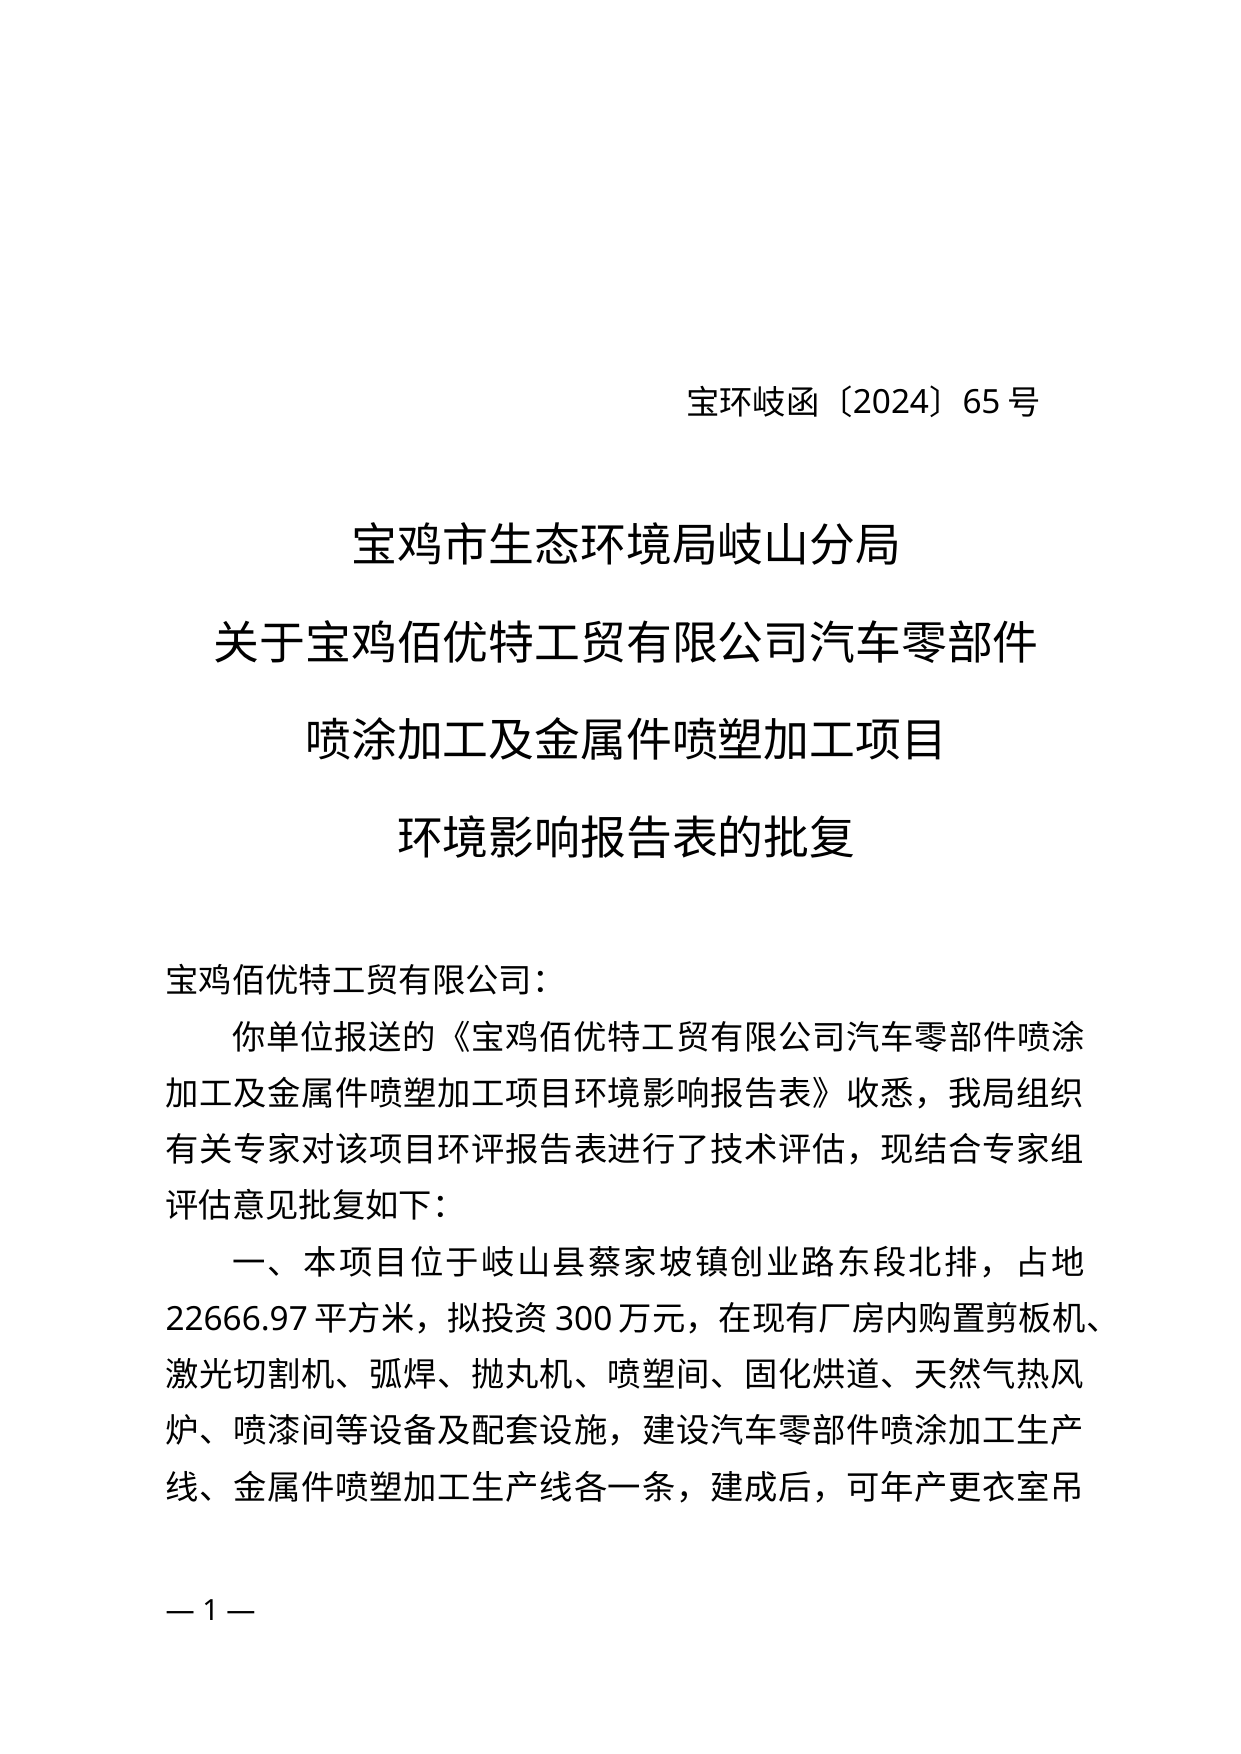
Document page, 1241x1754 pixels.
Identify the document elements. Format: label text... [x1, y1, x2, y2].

text 关于宝鸡佰优特工贸有限公司汽车零部件 [165, 590, 1087, 688]
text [165, 1229, 1087, 1510]
text 喷涂加工及金属件喷塑加工项目 [165, 688, 1087, 785]
text 你单位报送的《宝鸡佰优特工贸有限公司汽车零部件喷涂加工及金属件喷塑加工项目环境影响报告表》收悉，我局组织有关专家对该项目环评报告表进行了技术评估，现结合专家组评估意见批复如下： [165, 1004, 1087, 1229]
text 环境影响报告表的批复 [165, 785, 1087, 883]
text 宝鸡佰优特工贸有限公司： [165, 948, 1087, 1004]
text 宝环岐函〔2024〕65号 [165, 363, 1040, 428]
text 宝鸡市生态环境局岐山分局 [165, 493, 1087, 590]
